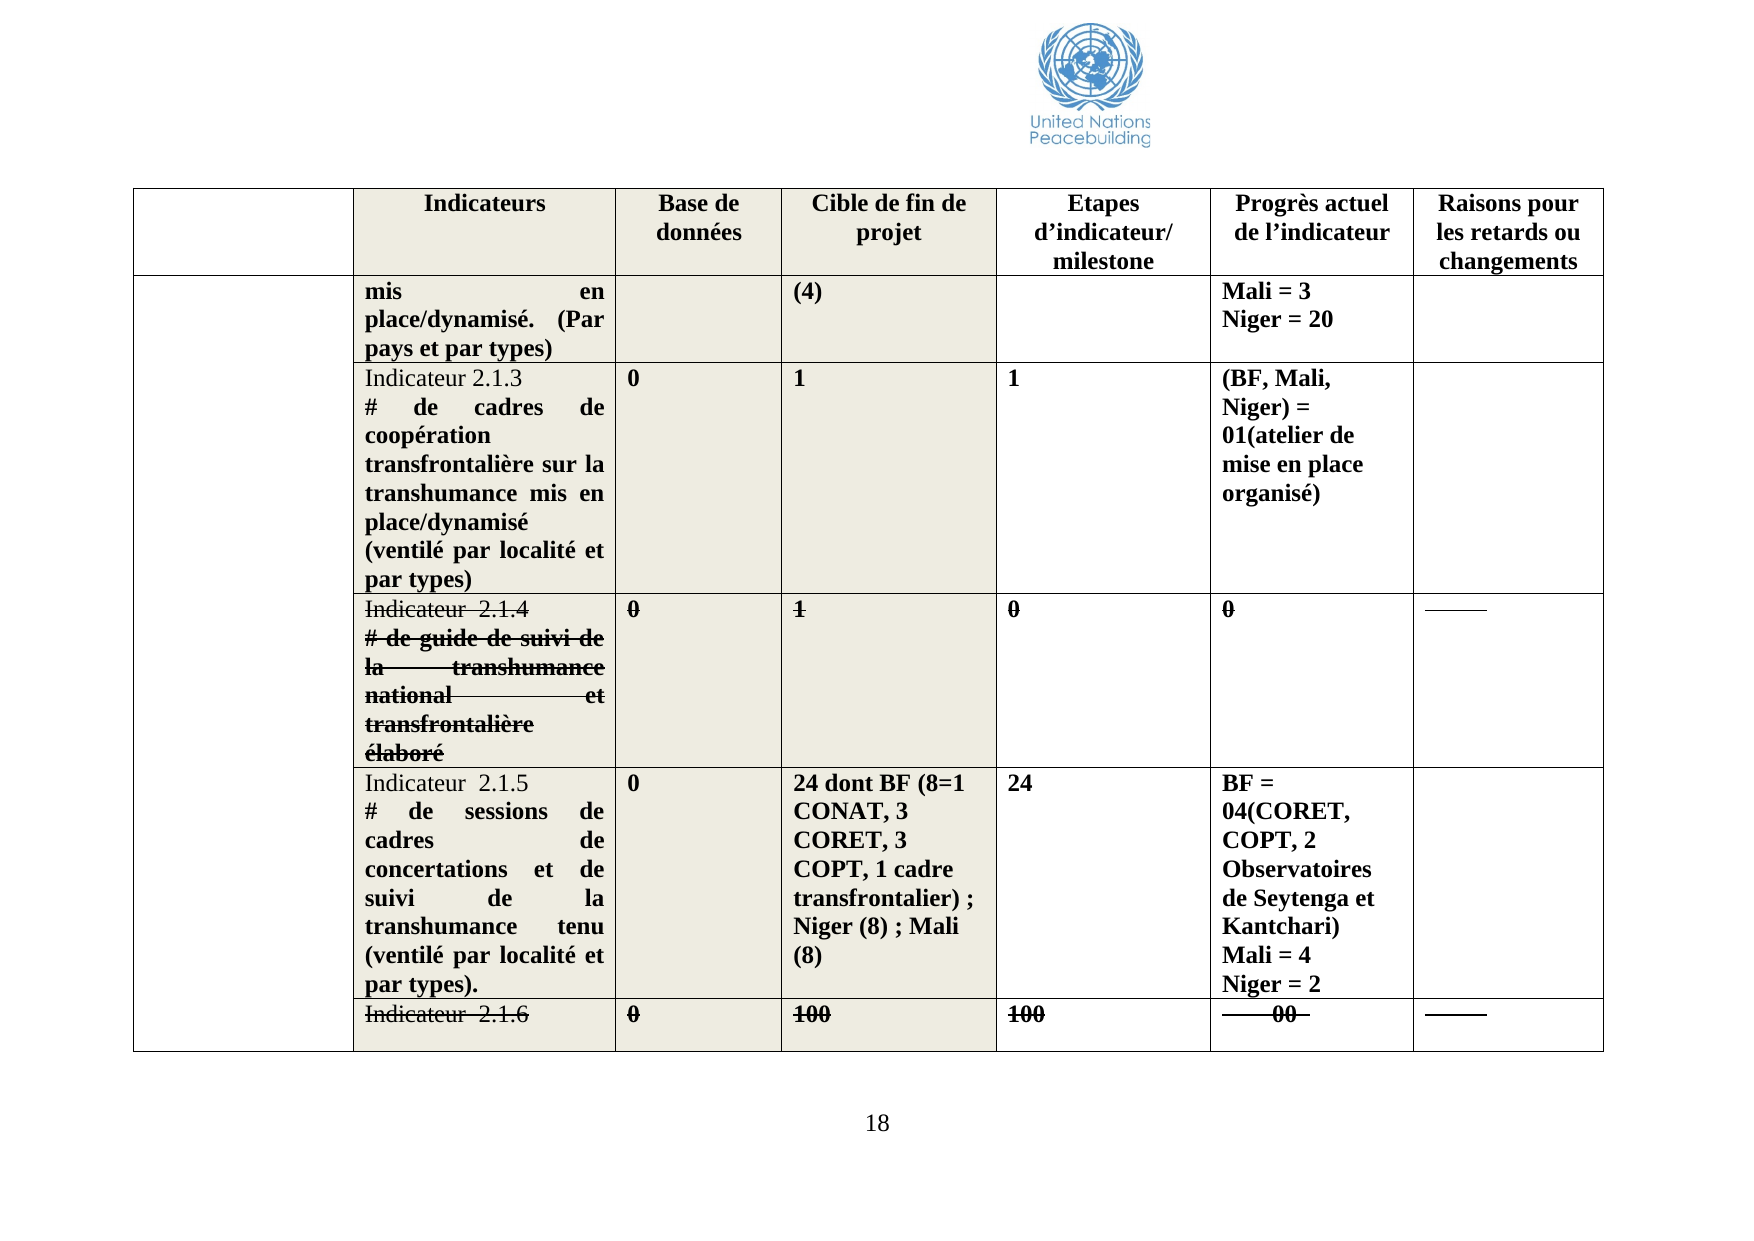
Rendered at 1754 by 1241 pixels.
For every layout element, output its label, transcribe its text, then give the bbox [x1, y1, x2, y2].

table_cell 0 [616, 594, 781, 767]
table_cell BF = 04(CORET, COPT, 2 Observatoires de Seytenga et Kantchari) Mali = 4 Niger = 2 [1211, 768, 1413, 998]
table_cell 24 dont BF (8=1 CONAT, 3 CORET, 3 COPT, 1 cadre transfrontalier) ; Niger (8) ; Mali (8) [782, 768, 996, 998]
table_cell Indicateur 2.1.4 # de guide de suivi de la transhumance national et transfrontalière élaboré [354, 594, 615, 767]
table_cell 100 [782, 999, 996, 1051]
table_cell 0 [997, 594, 1210, 767]
table_cell 12 BF= 4 (CONAT, CORET, COPT, Cadre transfrontalier) ; Niger (4) ; Mali (4) [782, 276, 996, 362]
table_cell 0 [616, 363, 781, 593]
picture [1028, 23, 1150, 146]
table_header Progrès actuel de l’indicateur [1211, 189, 1413, 275]
table_cell 1 [782, 594, 996, 767]
table_cell 00 [1211, 999, 1413, 1051]
table_cell 100 [997, 999, 1210, 1051]
table_cell [1414, 594, 1603, 767]
table_cell BF = 4 (CORET, COPT, ODEPREGECC Seytenga et Kantchari Mali = 3 Niger = 20 [1211, 276, 1413, 362]
table_header [134, 189, 353, 275]
table_header Raisons pour les retards ou changements [1414, 189, 1603, 275]
table_cell 12 [997, 276, 1210, 362]
table_cell 0 [616, 999, 781, 1051]
table_header Etapes d’indicateur/ milestone [997, 189, 1210, 275]
table_header Indicateurs [354, 189, 615, 275]
table_cell [1414, 276, 1603, 362]
table_cell (BF, Mali, Niger) = 01(atelier de mise en place organisé) [1211, 363, 1413, 593]
table_cell 24 [997, 768, 1210, 998]
table_header Base de données [616, 189, 781, 275]
table_cell Indicateur 2.1.5 # de sessions de cadres de concertations et de suivi de la transhumance tenu (ventilé par localité et par types). [354, 768, 615, 998]
table_cell [1414, 363, 1603, 593]
table_cell 0 [1211, 594, 1413, 767]
table_cell 0 [616, 768, 781, 998]
table_cell 1 [997, 363, 1210, 593]
table_cell [1414, 768, 1603, 998]
table_cell [1414, 999, 1603, 1051]
table_cell Indicateur 2.1.3 # de cadres de coopération transfrontalière sur la transhumance mis en place/dynamisé (ventilé par localité et par types) [354, 363, 615, 593]
table_header Cible de fin de projet [782, 189, 996, 275]
table_cell 1 [782, 363, 996, 593]
table_cell 0 [616, 276, 781, 362]
